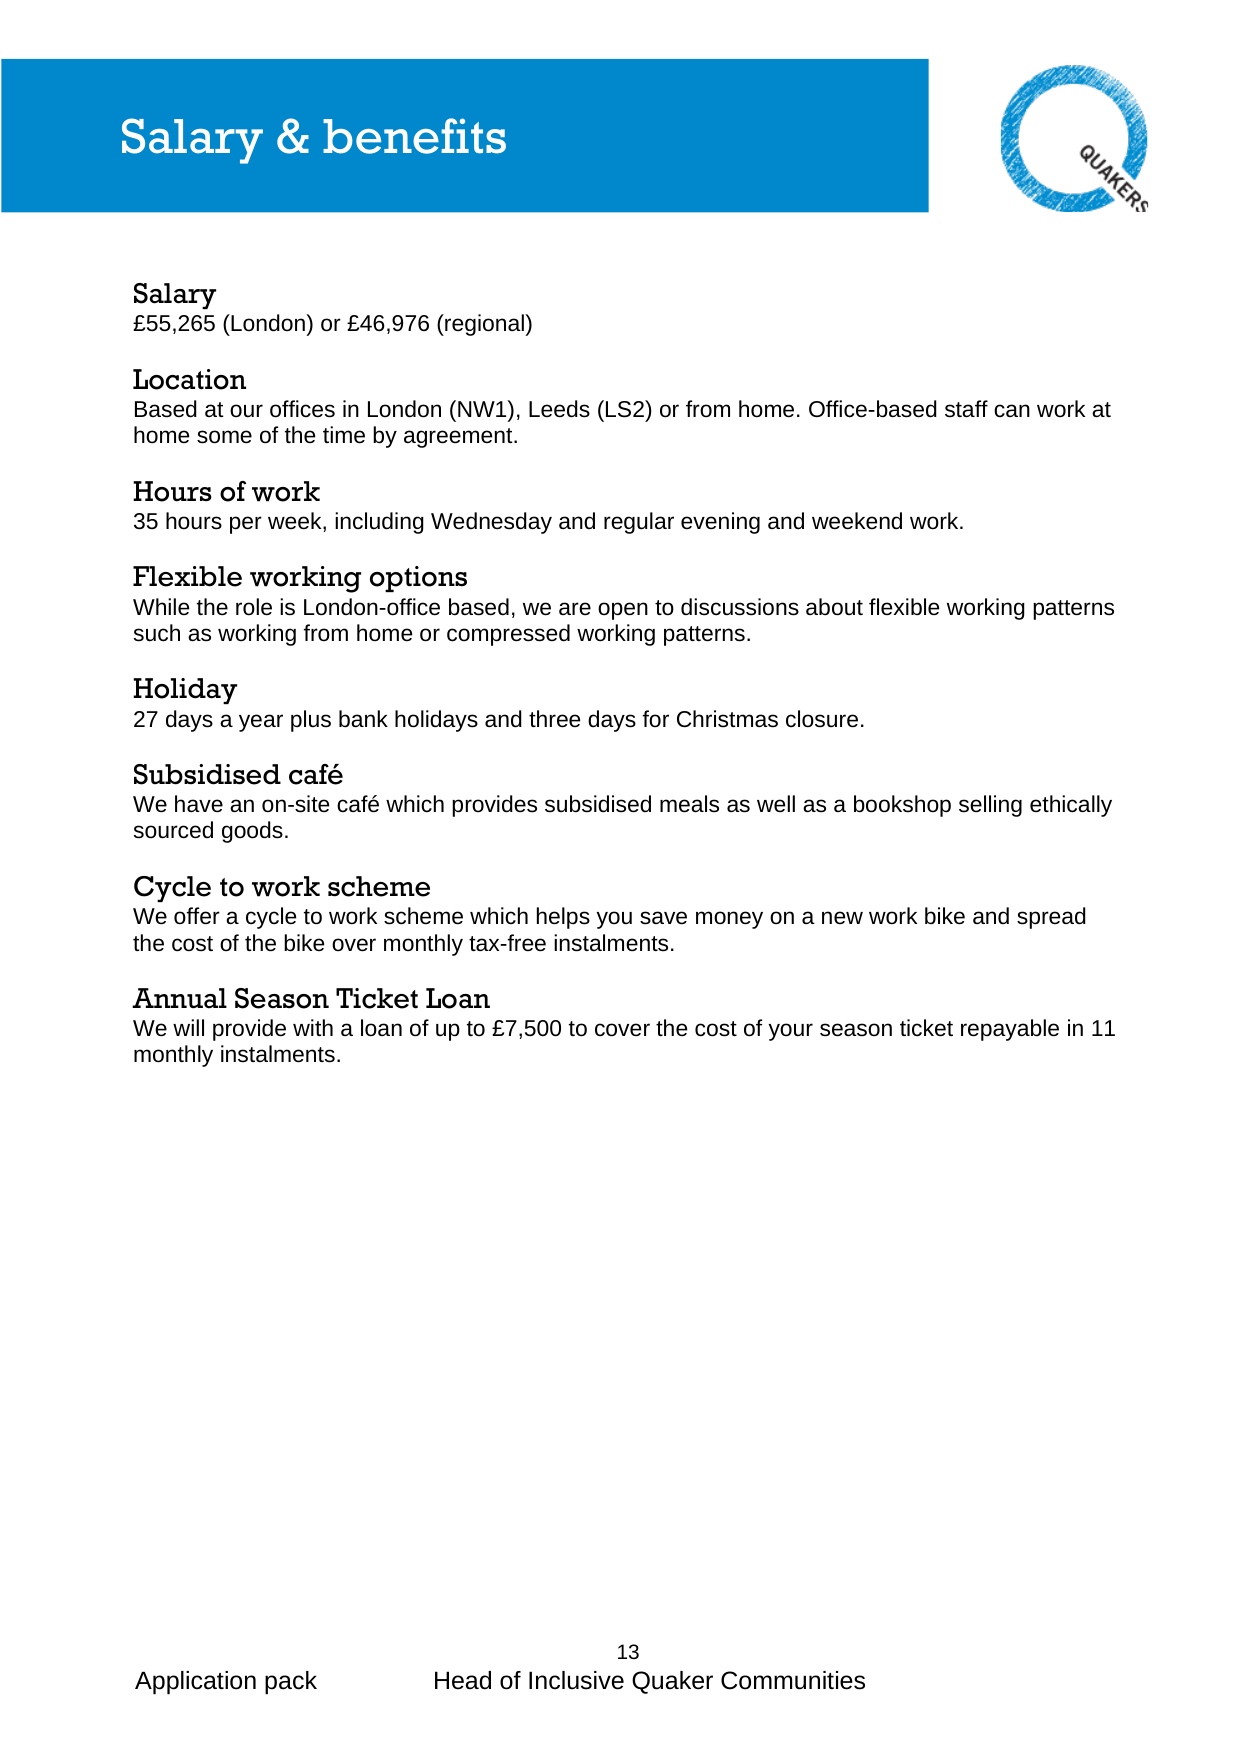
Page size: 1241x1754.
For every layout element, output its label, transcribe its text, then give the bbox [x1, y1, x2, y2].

text We will provide with a loan of up to £7,500 to cover the cost of your season ticket repayable in 11 monthly instalments. [133, 1015, 1123, 1068]
text Based at our offices in London (NW1), Leeds (LS2) or from home. Office-based staff can work at home some of the time by agreement. [133, 396, 1123, 449]
text While the role is London-office based, we are open to discussions about flexible working patterns such as working from home or compressed working patterns. [133, 593, 1123, 646]
subtitle Cycle to work scheme [133, 869, 1123, 903]
subtitle Salary [133, 276, 1123, 310]
subtitle Hours of work [133, 474, 1123, 508]
text £55,265 (London) or £46,976 (regional) [133, 310, 1123, 337]
text We have an on-site café which provides subsidised meals as well as a bookshop selling ethically sourced goods. [133, 791, 1123, 844]
subtitle Location [133, 362, 1123, 396]
text 27 days a year plus bank holidays and three days for Christmas closure. [133, 706, 1123, 732]
text 35 hours per week, including Wednesday and regular evening and weekend work. [133, 508, 1123, 534]
subtitle Subsidised café [133, 757, 1123, 791]
subtitle Flexible working options [133, 559, 1123, 593]
subtitle Annual Season Ticket Loan [133, 981, 1123, 1015]
subtitle Holiday [133, 671, 1123, 706]
text We offer a cycle to work scheme which helps you save money on a new work bike and spread the cost of the bike over monthly tax-free instalments. [133, 903, 1123, 956]
